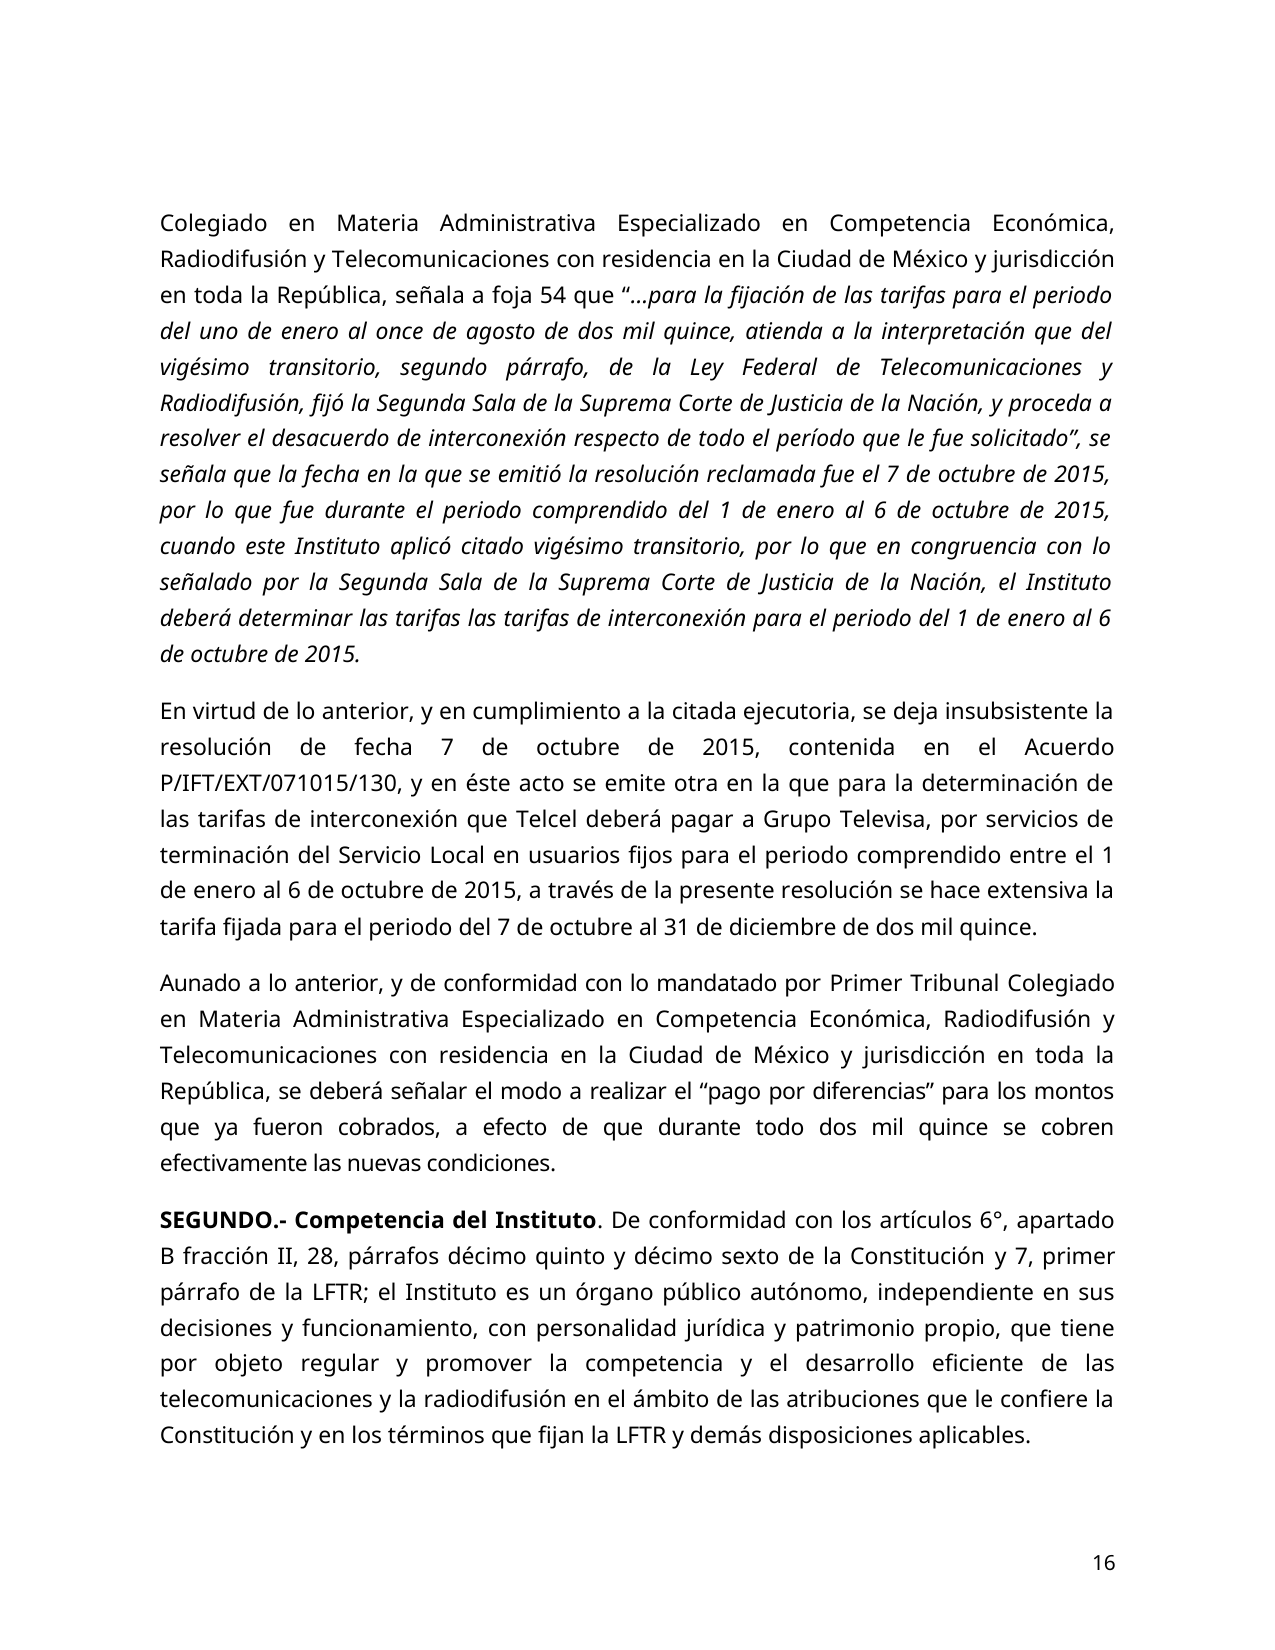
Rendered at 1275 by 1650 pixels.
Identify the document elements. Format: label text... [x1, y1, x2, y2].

text Aunado a lo anterior, y de conformidad con lo mandatado por Primer Tribunal Colegiado en Materia Administrativa Especializado en Competencia Económica, Radiodifusión y Telecomunicaciones con residencia en la Ciudad de México y jurisdicción en toda la República, se deberá señalar el modo a realizar el “pago por diferencias” para los montos que ya fueron cobrados, a efecto de que durante todo dos mil quince se cobren efectivamente las nuevas condiciones. [159, 967, 1116, 1178]
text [159, 207, 1116, 669]
text SEGUNDO.- Competencia del Instituto. De conformidad con los artículos 6°, apartado B fracción II, 28, párrafos décimo quinto y décimo sexto de la Constitución y 7, primer párrafo de la LFTR; el Instituto es un órgano público autónomo, independiente en sus decisiones y funcionamiento, con personalidad jurídica y patrimonio propio, que tiene por objeto regular y promover la competencia y el desarrollo eficiente de las telecomunicaciones y la radiodifusión en el ámbito de las atribuciones que le confiere la Constitución y en los términos que fijan la LFTR y demás disposiciones aplicables. [159, 1204, 1116, 1451]
text En virtud de lo anterior, y en cumplimiento a la citada ejecutoria, se deja insubsistente la resolución de fecha 7 de octubre de 2015, contenida en el Acuerdo P/IFT/EXT/071015/130, y en éste acto se emite otra en la que para la determinación de las tarifas de interconexión que Telcel deberá pagar a Grupo Televisa, por servicios de terminación del Servicio Local en usuarios fijos para el periodo comprendido entre el 1 de enero al 6 de octubre de 2015, a través de la presente resolución se hace extensiva la tarifa fijada para el periodo del 7 de octubre al 31 de diciembre de dos mil quince. [159, 695, 1116, 942]
